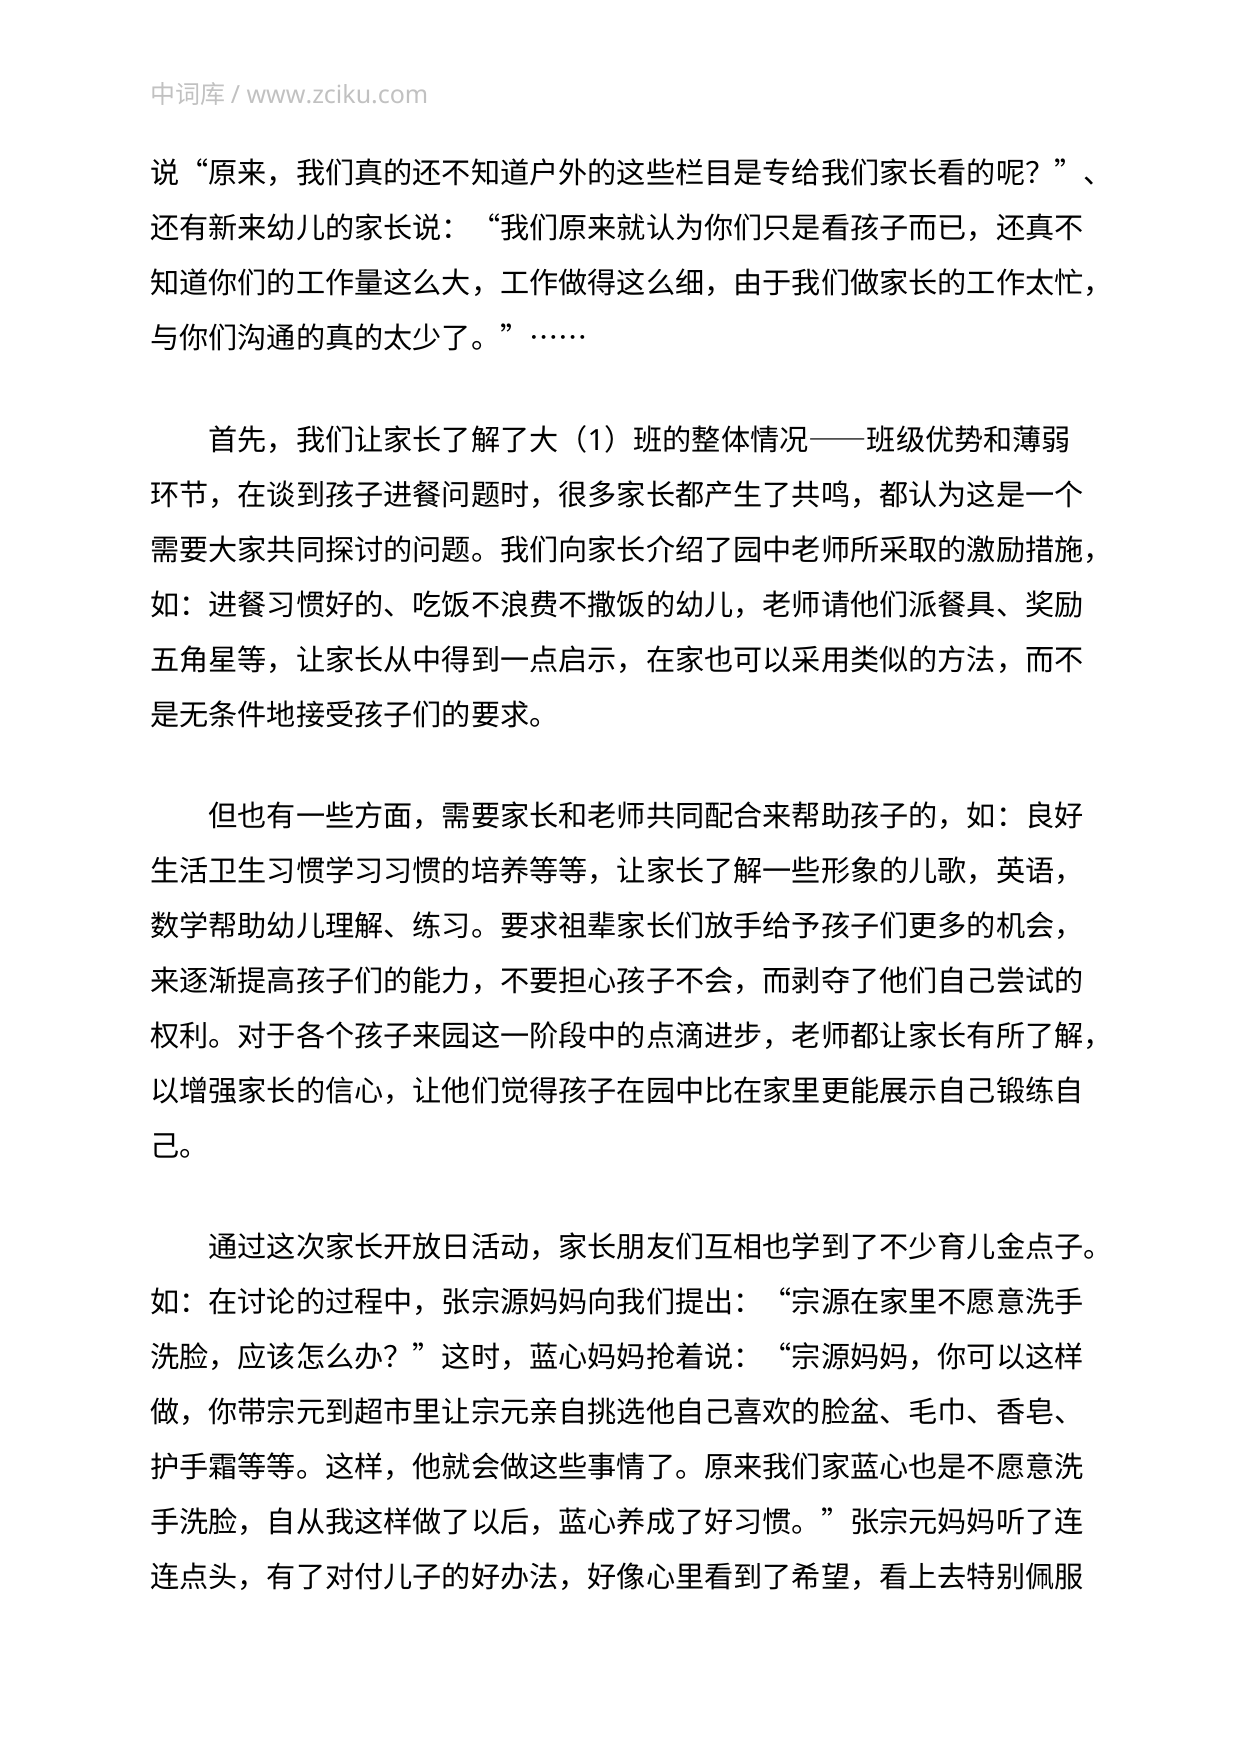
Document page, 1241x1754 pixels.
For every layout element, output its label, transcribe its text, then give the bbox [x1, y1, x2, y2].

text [150, 1224, 1090, 1596]
text 但也有一些方面，需要家长和老师共同配合来帮助孩子的，如：良好生活卫生习惯学习习惯的培养等等，让家长了解一些形象的儿歌，英语，数学帮助幼儿理解、练习。要求祖辈家长们放手给予孩子们更多的机会，来逐渐提高孩子们的能力，不要担心孩子不会，而剥夺了他们自己尝试的权利。对于各个孩子来园这一阶段中的点滴进步，老师都让家长有所了解，以增强家长的信心，让他们觉得孩子在园中比在家里更能展示自己锻练自己。 [150, 793, 1090, 1164]
text 首先，我们让家长了解了大（1）班的整体情况——班级优势和薄弱环节，在谈到孩子进餐问题时，很多家长都产生了共鸣，都认为这是一个需要大家共同探讨的问题。我们向家长介绍了园中老师所采取的激励措施，如：进餐习惯好的、吃饭不浪费不撒饭的幼儿，老师请他们派餐具、奖励五角星等，让家长从中得到一点启示，在家也可以采用类似的方法，而不是无条件地接受孩子们的要求。 [150, 416, 1090, 733]
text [150, 150, 1090, 357]
